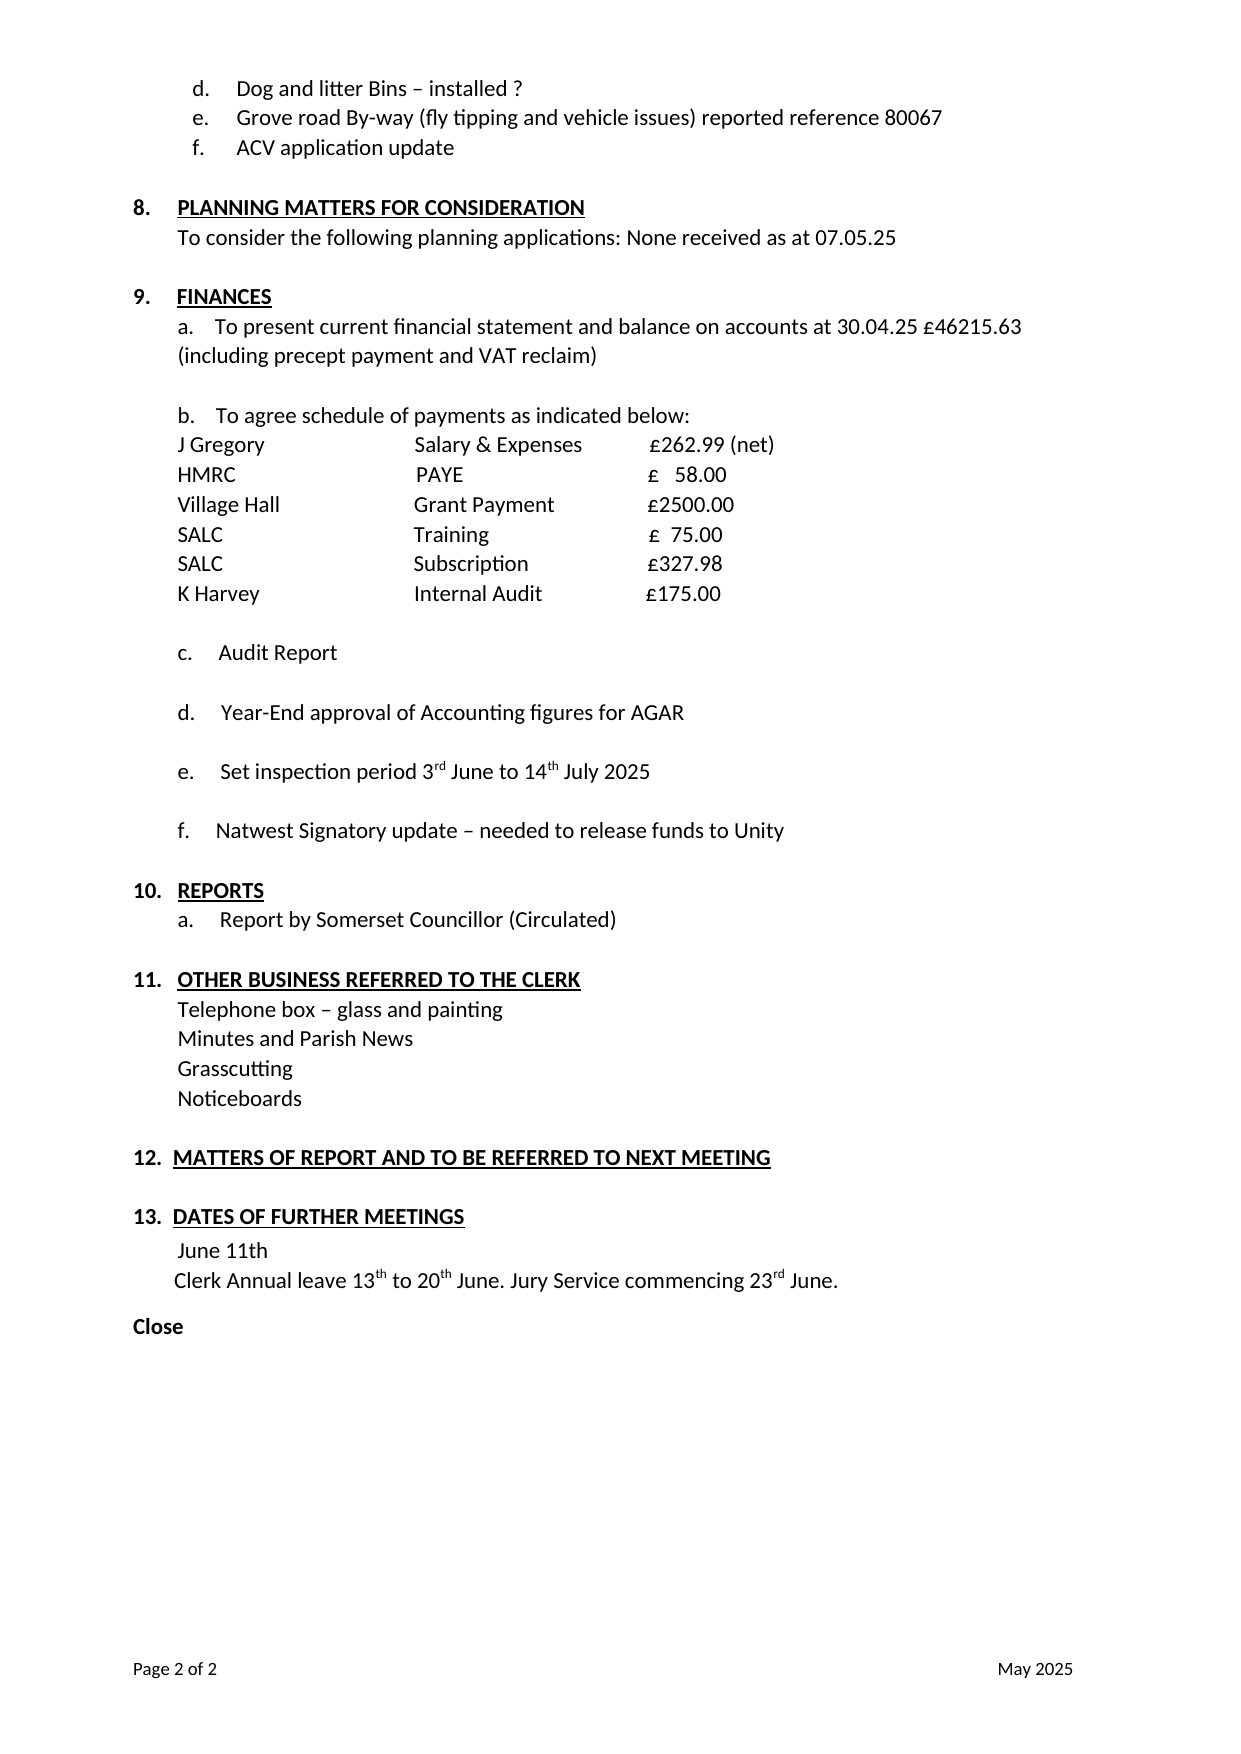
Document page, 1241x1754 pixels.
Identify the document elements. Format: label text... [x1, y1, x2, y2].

text Noticeboards [177, 1084, 1090, 1112]
text To consider the following planning applications: None received as at 07.05.25 [133, 223, 1090, 251]
list Dog and litter Bins – installed ? [192, 74, 1090, 102]
text d. Year-End approval of Accounting figures for AGAR [177, 698, 1090, 726]
text f. Natwest Signatory update – needed to release funds to Unity [177, 817, 1090, 844]
text Clerk Annual leave 13th to 20th June. Jury Service commencing 23rd June. [133, 1266, 1090, 1294]
text 10. REPORTS [133, 876, 1090, 904]
text 12. MATTERS OF REPORT AND TO BE REFERRED TO NEXT MEETING [133, 1143, 1090, 1171]
text Minutes and Parish News [177, 1024, 1090, 1052]
list ACV application update [192, 133, 1090, 161]
text b. To agree schedule of payments as indicated below: [133, 401, 1090, 429]
text e. Set inspection period 3rd June to 14th July 2025 [177, 757, 1090, 785]
text SALC Training £ 75.00 [133, 520, 1090, 548]
list PLANNING MATTERS FOR CONSIDERATION [133, 193, 1090, 221]
list OTHER BUSINESS REFERRED TO THE CLERK [133, 965, 1090, 993]
subtitle June 11th [177, 1236, 1090, 1264]
text c. Audit Report [177, 638, 1090, 666]
text a. Report by Somerset Councillor (Circulated) [133, 906, 1090, 934]
text SALC Subscription £327.98 [133, 549, 1090, 577]
text HMRC PAYE £ 58.00 [133, 460, 1090, 488]
text Telephone box – glass and painting [177, 995, 1090, 1023]
text 9. FINANCES [133, 282, 1090, 310]
text J Gregory Salary & Expenses £262.99 (net) [133, 431, 1090, 459]
text a. To present current financial statement and balance on accounts at 30.04.25 £46215.63 (including precept payment and VAT reclaim) [177, 312, 1090, 369]
text K Harvey Internal Audit £175.00 [133, 579, 1090, 607]
list Grove road By-way (fly tipping and vehicle issues) reported reference 80067 [192, 103, 1090, 132]
text Village Hall Grant Payment £2500.00 [133, 490, 1090, 518]
text 13. DATES OF FURTHER MEETINGS [133, 1202, 1090, 1231]
text Grasscutting [177, 1054, 1090, 1082]
text Close [133, 1312, 1090, 1340]
